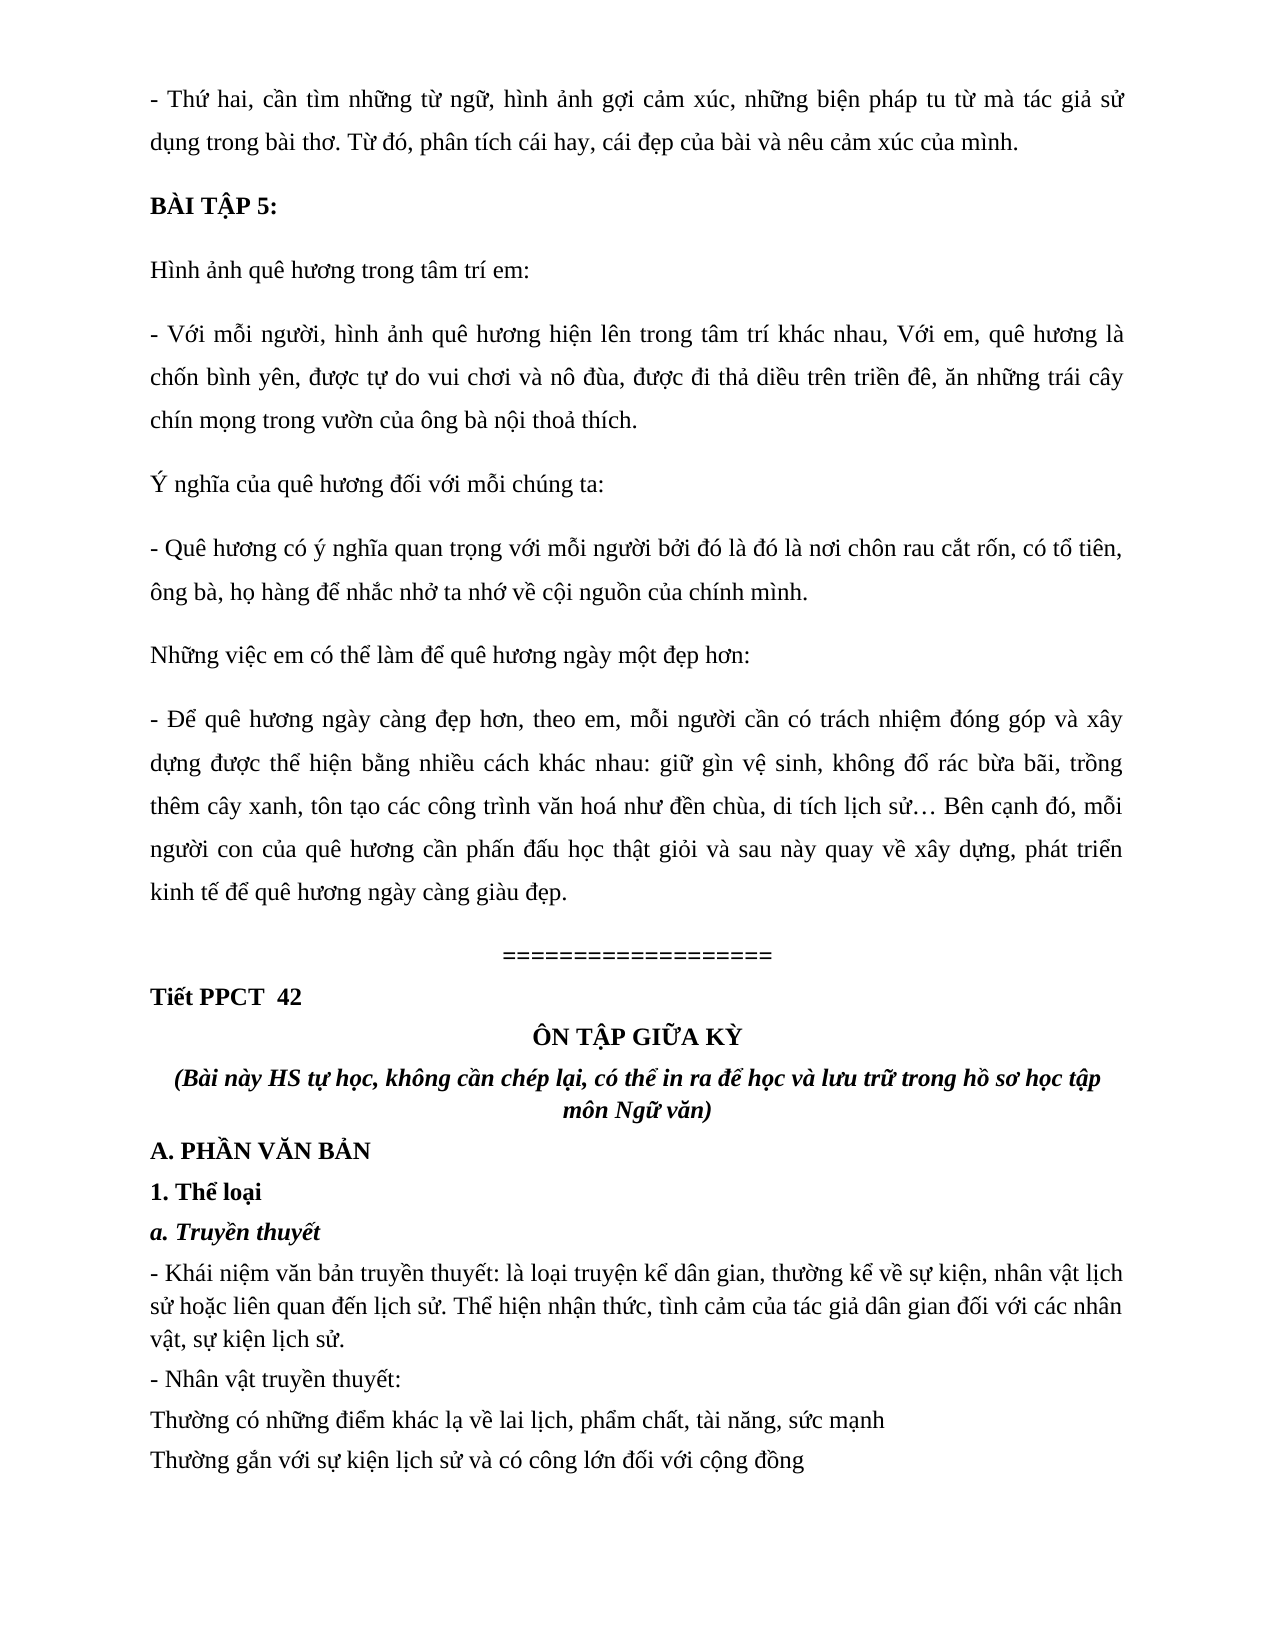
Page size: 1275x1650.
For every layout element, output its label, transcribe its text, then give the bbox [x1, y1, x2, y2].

text Những việc em có thể làm để quê hương ngày một đẹp hơn: [150, 641, 1125, 669]
text - Nhân vật truyền thuyết: [150, 1364, 1125, 1393]
text Thường có những điểm khác lạ về lai lịch, phẩm chất, tài năng, sức mạnh [150, 1405, 1125, 1433]
text - Để quê hương ngày càng đẹp hơn, theo em, mỗi người cần có trách nhiệm đóng góp và xây dựng được thể hiện bằng nhiều cách khác nhau: giữ gìn vệ sinh, không đổ rác bừa bãi, trồng thêm cây xanh, tôn tạo các công trình văn hoá như đền chùa, di tích lịch sử… Bên cạnh đó, mỗi người con của quê hương cần phấn đấu học thật giỏi và sau này quay về xây dựng, phát triển kinh tế để quê hương ngày càng giàu đẹp. [150, 704, 1125, 906]
text - Thứ hai, cần tìm những từ ngữ, hình ảnh gợi cảm xúc, những biện pháp tu từ mà tác giả sử dụng trong bài thơ. Từ đó, phân tích cái hay, cái đẹp của bài và nêu cảm xúc của mình. [150, 84, 1125, 156]
text A. PHẦN VĂN BẢN [150, 1136, 1125, 1165]
text =================== [150, 941, 1125, 970]
text Hình ảnh quê hương trong tâm trí em: [150, 255, 1125, 284]
text - Với mỗi người, hình ảnh quê hương hiện lên trong tâm trí khác nhau, Với em, quê hương là chốn bình yên, được tự do vui chơi và nô đùa, được đi thả diều trên triền đê, ăn những trái cây chín mọng trong vườn của ông bà nội thoả thích. [150, 319, 1125, 434]
text a. Truyền thuyết [150, 1217, 1125, 1246]
text ÔN TẬP GIỮA KỲ [150, 1022, 1125, 1051]
text - Khái niệm văn bản truyền thuyết: là loại truyện kể dân gian, thường kể về sự kiện, nhân vật lịch sử hoặc liên quan đến lịch sử. Thể hiện nhận thức, tình cảm của tác giả dân gian đối với các nhân vật, sự kiện lịch sử. [150, 1258, 1125, 1352]
text (Bài này HS tự học, không cần chép lại, có thể in ra để học và lưu trữ trong hồ sơ học tập môn Ngữ văn) [150, 1063, 1125, 1124]
text 1. Thể loại [150, 1177, 1125, 1205]
text - Quê hương có ý nghĩa quan trọng với mỗi người bởi đó là đó là nơi chôn rau cắt rốn, có tổ tiên, ông bà, họ hàng để nhắc nhở ta nhớ về cội nguồn của chính mình. [150, 533, 1125, 605]
text Tiết PPCT 42 [150, 982, 1125, 1010]
text Thường gắn với sự kiện lịch sử và có công lớn đối với cộng đồng [150, 1445, 1125, 1474]
text BÀI TẬP 5: [150, 191, 1125, 220]
text Ý nghĩa của quê hương đối với mỗi chúng ta: [150, 469, 1125, 498]
